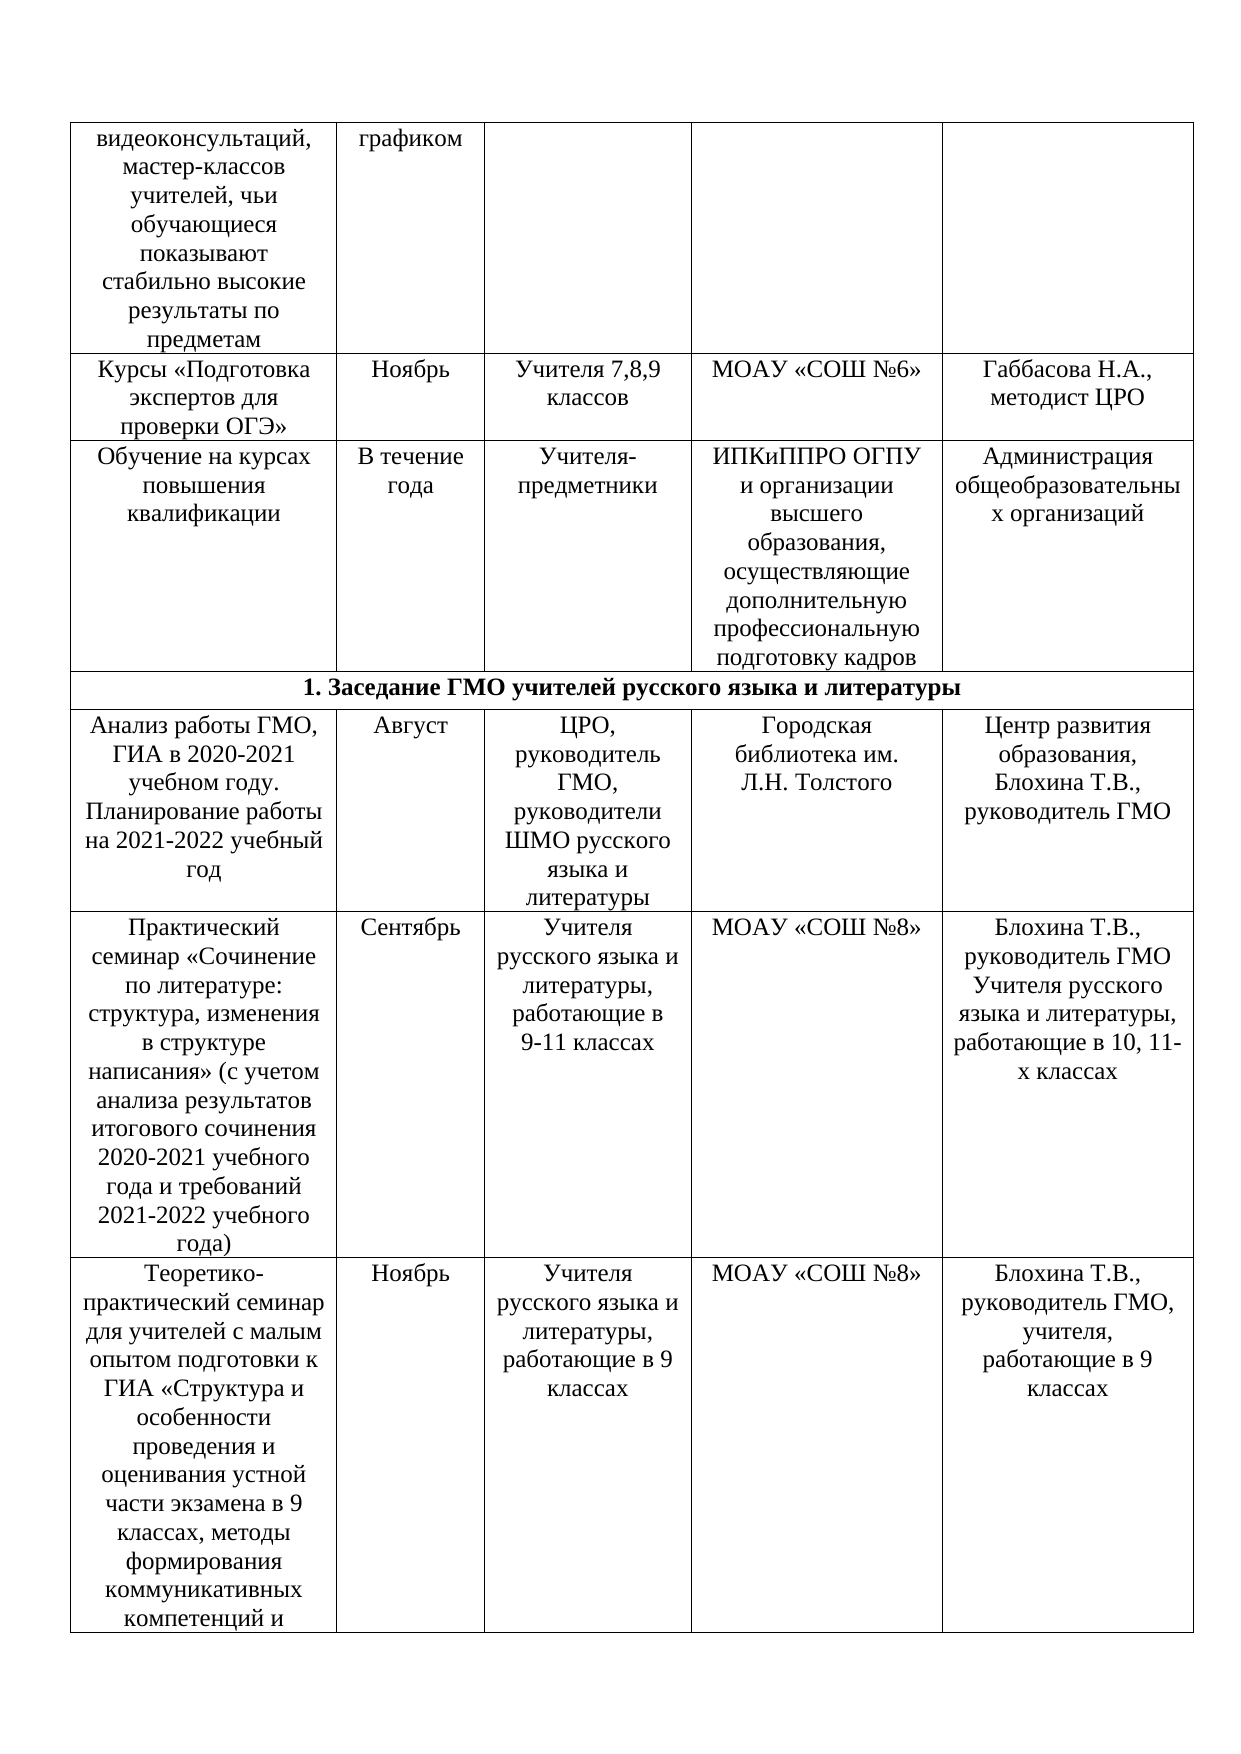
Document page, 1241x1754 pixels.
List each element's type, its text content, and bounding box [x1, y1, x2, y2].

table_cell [337, 123, 484, 353]
table_cell МОАУ «СОШ №8» [692, 912, 942, 1257]
table_cell Обучение на курсах повышения квалификации [71, 441, 336, 671]
table_cell Блохина Т.В., руководитель ГМО Учителя русского языка и литературы, работающие в 10, 11-х классах [943, 912, 1193, 1257]
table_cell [943, 123, 1193, 353]
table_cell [943, 1258, 1193, 1632]
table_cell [71, 123, 336, 353]
table_cell ИПКиППРО ОГПУ и организации высшего образования, осуществляющие дополнительную профессиональную подготовку кадров [692, 441, 942, 671]
table_cell МОАУ «СОШ №6» [692, 354, 942, 440]
table_cell Сентябрь [337, 912, 484, 1257]
table_cell Анализ работы ГМО, ГИА в 2020-2021 учебном году. Планирование работы на 2021-2022 учебный год [71, 710, 336, 911]
table_cell 1. Заседание ГМО учителей русского языка и литературы [71, 672, 1193, 709]
table_cell Учителя-предметники [485, 441, 691, 671]
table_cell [485, 1258, 691, 1632]
table_cell Курсы «Подготовка экспертов для проверки ОГЭ» [71, 354, 336, 440]
table_cell Центр развития образования, Блохина Т.В., руководитель ГМО [943, 710, 1193, 911]
table_cell Администрация общеобразовательных организаций [943, 441, 1193, 671]
table_cell Габбасова Н.А., методист ЦРО [943, 354, 1193, 440]
table_cell Август [337, 710, 484, 911]
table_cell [71, 1258, 336, 1632]
table_cell Ноябрь [337, 354, 484, 440]
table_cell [692, 123, 942, 353]
table_cell В течение года [337, 441, 484, 671]
table_cell МОАУ «СОШ №8» [692, 1258, 942, 1632]
table_cell Городская библиотека им. Л.Н. Толстого [692, 710, 942, 911]
table_cell Учителя русского языка и литературы, работающие в 9-11 классах [485, 912, 691, 1257]
table_cell Учителя 7,8,9 классов [485, 354, 691, 440]
table_cell Ноябрь [337, 1258, 484, 1632]
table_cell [485, 123, 691, 353]
table_cell ЦРО, руководитель ГМО, руководители ШМО русского языка и литературы [485, 710, 691, 911]
table_cell Практический семинар «Сочинение по литературе: структура, изменения в структуре написания» (с учетом анализа результатов итогового сочинения 2020-2021 учебного года и требований 2021-2022 учебного года) [71, 912, 336, 1257]
